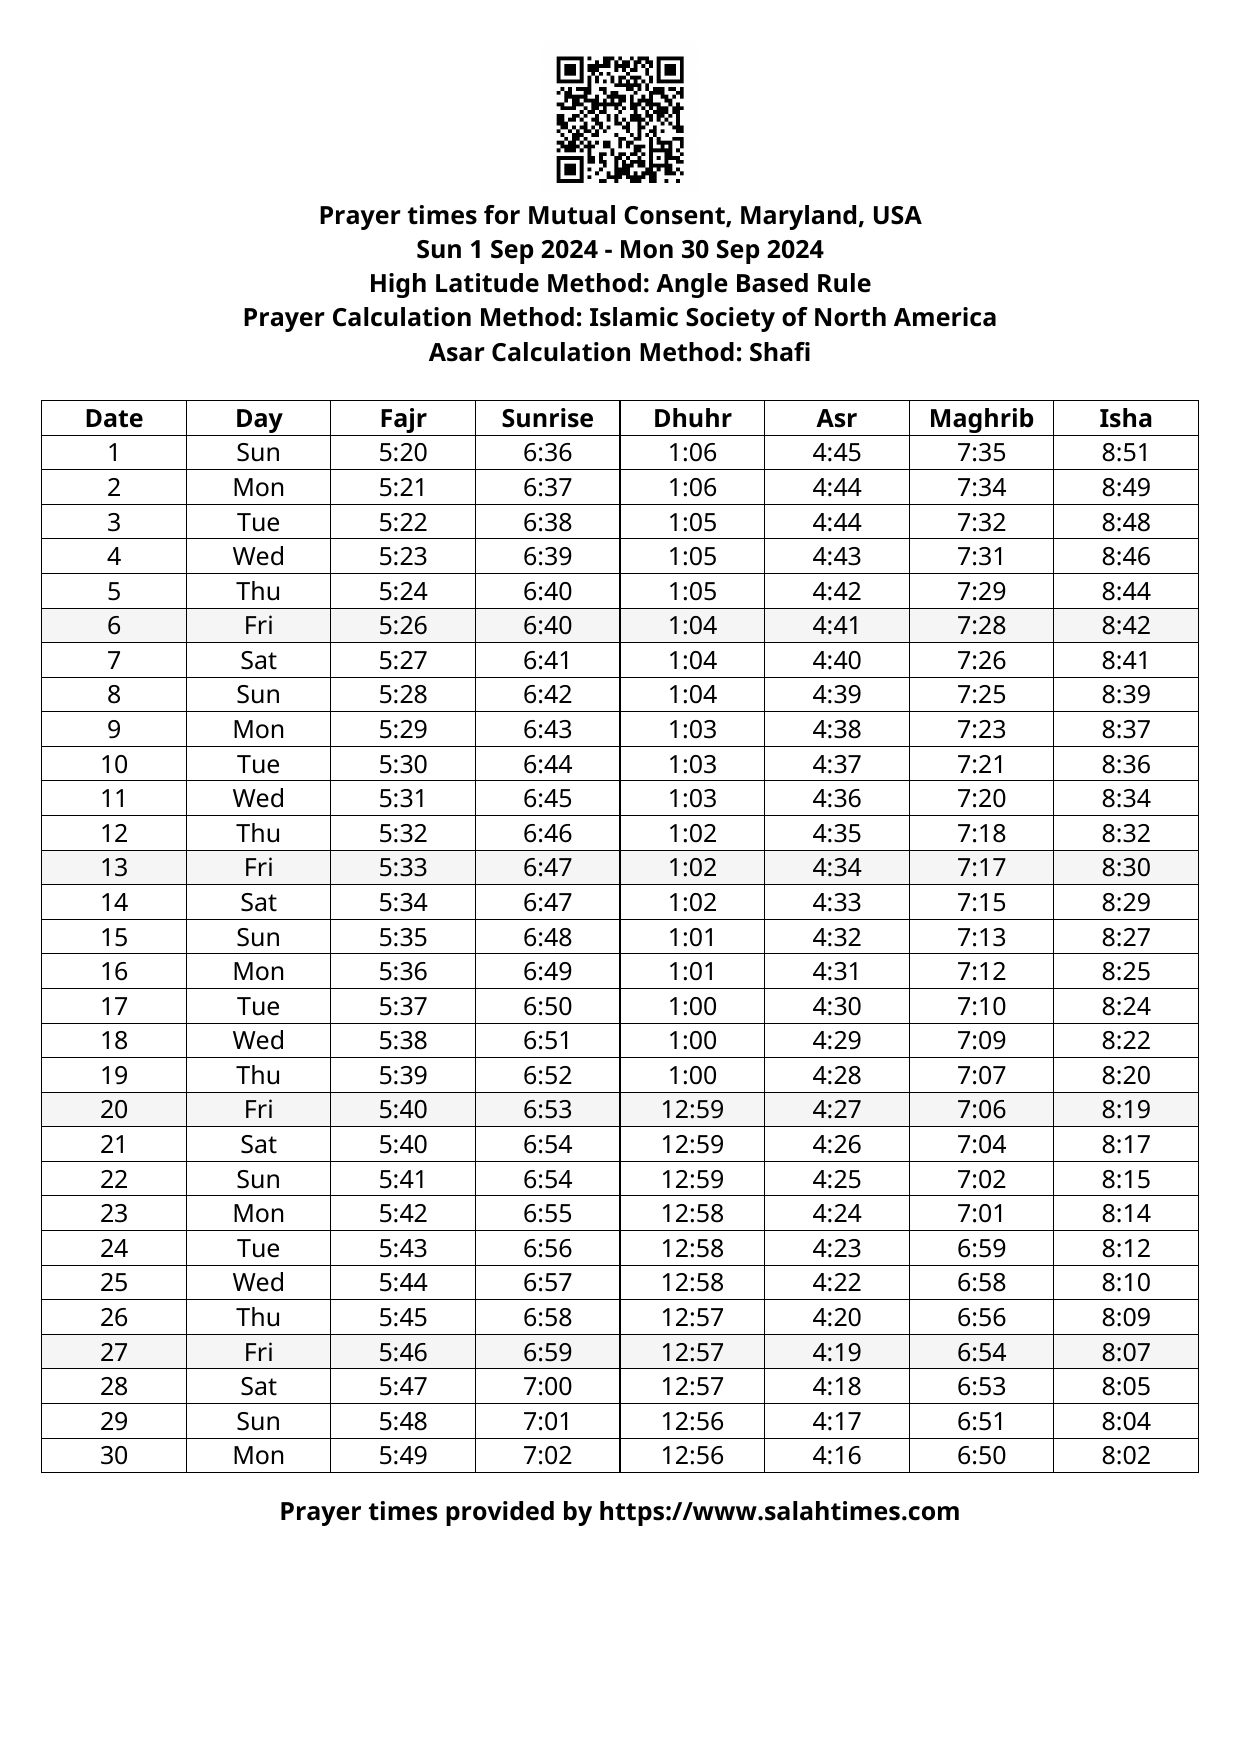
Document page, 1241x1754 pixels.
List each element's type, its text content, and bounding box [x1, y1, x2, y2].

table_cell 4:31 [765, 954, 909, 988]
text Prayer times for Mutual Consent, Maryland, USA [42, 198, 1198, 232]
table_cell 6:39 [476, 539, 619, 573]
table_cell 4:22 [765, 1266, 909, 1299]
table_cell 4:17 [765, 1404, 909, 1437]
table_cell 8:51 [1054, 436, 1198, 469]
table_cell 7:13 [910, 920, 1053, 953]
table_cell 4:19 [765, 1335, 909, 1368]
table_cell 8:15 [1054, 1162, 1198, 1195]
table_cell 4:26 [765, 1127, 909, 1161]
table_cell 21 [42, 1127, 186, 1161]
table_cell 6:50 [476, 989, 619, 1022]
table_cell 15 [42, 920, 186, 953]
table_header Maghrib [910, 401, 1053, 434]
table_cell 1:04 [621, 609, 764, 642]
table_cell 6:45 [476, 781, 619, 815]
table_cell 6:44 [476, 747, 619, 780]
table_cell 5:32 [331, 816, 475, 849]
table_cell 8:42 [1054, 609, 1198, 642]
table_cell 5:35 [331, 920, 475, 953]
table_header Asr [765, 401, 909, 434]
table_cell 6:47 [476, 851, 619, 884]
table_cell 6:56 [476, 1231, 619, 1264]
table_cell Wed [187, 781, 330, 815]
table_cell 5:20 [331, 436, 475, 469]
table_cell 1:02 [621, 851, 764, 884]
table_cell 7:09 [910, 1024, 1053, 1057]
table_cell 7:25 [910, 678, 1053, 711]
table_cell 18 [42, 1024, 186, 1057]
table_cell 6:51 [476, 1024, 619, 1057]
table_cell 1:03 [621, 781, 764, 815]
table_cell Mon [187, 954, 330, 988]
table_cell Sat [187, 1369, 330, 1403]
table_cell 11 [42, 781, 186, 815]
table_cell 1:03 [621, 747, 764, 780]
table_cell 8:10 [1054, 1266, 1198, 1299]
table_cell 5:46 [331, 1335, 475, 1368]
table_cell 5:41 [331, 1162, 475, 1195]
table_cell 1:02 [621, 816, 764, 849]
table_cell 8:27 [1054, 920, 1198, 953]
table_cell 6:53 [476, 1093, 619, 1126]
table_cell 7:10 [910, 989, 1053, 1022]
table_cell 8:41 [1054, 643, 1198, 677]
text Prayer times provided by https://www.salahtimes.com [42, 1494, 1198, 1528]
table_cell 5:39 [331, 1058, 475, 1092]
table_cell 8:29 [1054, 885, 1198, 919]
table_cell 8:36 [1054, 747, 1198, 780]
table_cell 19 [42, 1058, 186, 1092]
table_cell 1:00 [621, 1024, 764, 1057]
table_cell 4:27 [765, 1093, 909, 1126]
table_cell 4:41 [765, 609, 909, 642]
table_cell 6:36 [476, 436, 619, 469]
table_cell 1:00 [621, 1058, 764, 1092]
table_cell 20 [42, 1093, 186, 1126]
table_cell 4:23 [765, 1231, 909, 1264]
table_cell 8:24 [1054, 989, 1198, 1022]
table_cell 8:14 [1054, 1196, 1198, 1230]
table_cell 6:53 [910, 1369, 1053, 1403]
table_cell 6:47 [476, 885, 619, 919]
table_cell 8:44 [1054, 574, 1198, 607]
table_cell 4:35 [765, 816, 909, 849]
table_cell 4:38 [765, 712, 909, 746]
table_cell 4:44 [765, 470, 909, 504]
table_cell 12:58 [621, 1196, 764, 1230]
table_cell 7:28 [910, 609, 1053, 642]
table_cell Fri [187, 609, 330, 642]
table_cell 8:25 [1054, 954, 1198, 988]
table_cell 6:38 [476, 505, 619, 538]
table_cell 4:39 [765, 678, 909, 711]
table_cell 5:23 [331, 539, 475, 573]
table_cell 6:42 [476, 678, 619, 711]
table_cell 7:32 [910, 505, 1053, 538]
table_cell 6:51 [910, 1404, 1053, 1437]
table_cell 1:05 [621, 505, 764, 538]
table_cell Sun [187, 436, 330, 469]
table_cell Tue [187, 989, 330, 1022]
table_cell 12 [42, 816, 186, 849]
table_cell Mon [187, 712, 330, 746]
table_cell Thu [187, 816, 330, 849]
table_cell 5:36 [331, 954, 475, 988]
table_cell 1:00 [621, 989, 764, 1022]
table_cell 8 [42, 678, 186, 711]
table_header Fajr [331, 401, 475, 434]
table_cell 6:48 [476, 920, 619, 953]
table_cell 12:58 [621, 1266, 764, 1299]
table_cell 4:42 [765, 574, 909, 607]
table_cell 4:25 [765, 1162, 909, 1195]
table_cell Sun [187, 920, 330, 953]
table_cell 5:31 [331, 781, 475, 815]
table_cell 6:41 [476, 643, 619, 677]
table_cell Mon [187, 1196, 330, 1230]
table_cell 1 [42, 436, 186, 469]
table_cell Thu [187, 574, 330, 607]
table_cell 4:43 [765, 539, 909, 573]
table_cell 1:06 [621, 470, 764, 504]
table_cell 12:56 [621, 1404, 764, 1437]
table_cell 8:30 [1054, 851, 1198, 884]
table_cell 5:34 [331, 885, 475, 919]
table_cell 5:49 [331, 1439, 475, 1472]
table_header Dhuhr [621, 401, 764, 434]
table_cell 7:15 [910, 885, 1053, 919]
table_cell Wed [187, 1266, 330, 1299]
table_cell 6:43 [476, 712, 619, 746]
table_cell 6:56 [910, 1300, 1053, 1334]
table_cell 1:01 [621, 954, 764, 988]
table_cell 6:54 [476, 1127, 619, 1161]
table_cell 1:06 [621, 436, 764, 469]
table_cell 6:58 [910, 1266, 1053, 1299]
table_cell 8:02 [1054, 1439, 1198, 1472]
table_cell 12:57 [621, 1300, 764, 1334]
table_cell 12:59 [621, 1162, 764, 1195]
table_cell 12:59 [621, 1093, 764, 1126]
table_cell 8:19 [1054, 1093, 1198, 1126]
table_cell 8:32 [1054, 816, 1198, 849]
table_cell 1:05 [621, 539, 764, 573]
table_cell 16 [42, 954, 186, 988]
table_cell 7:31 [910, 539, 1053, 573]
table_cell 7:20 [910, 781, 1053, 815]
table_cell 4:34 [765, 851, 909, 884]
table_cell 4:45 [765, 436, 909, 469]
table_cell 3 [42, 505, 186, 538]
table_cell 5 [42, 574, 186, 607]
table_cell 6:55 [476, 1196, 619, 1230]
table_cell Fri [187, 851, 330, 884]
table_cell 7:23 [910, 712, 1053, 746]
table_cell 8:17 [1054, 1127, 1198, 1161]
table_cell 1:04 [621, 643, 764, 677]
table_cell 8:07 [1054, 1335, 1198, 1368]
table_cell 29 [42, 1404, 186, 1437]
table_cell 7:02 [476, 1439, 619, 1472]
table_cell 8:46 [1054, 539, 1198, 573]
table_cell 5:48 [331, 1404, 475, 1437]
table_cell 4:18 [765, 1369, 909, 1403]
table_cell 8:49 [1054, 470, 1198, 504]
table_cell Tue [187, 747, 330, 780]
table_cell 6:40 [476, 574, 619, 607]
table_cell 5:29 [331, 712, 475, 746]
table_cell Mon [187, 470, 330, 504]
table_cell 1:02 [621, 885, 764, 919]
table_cell 12:57 [621, 1369, 764, 1403]
table_cell 25 [42, 1266, 186, 1299]
table_cell Wed [187, 1024, 330, 1057]
table_cell 7:18 [910, 816, 1053, 849]
table_cell Sun [187, 1162, 330, 1195]
table_cell 7 [42, 643, 186, 677]
table_cell 5:42 [331, 1196, 475, 1230]
table_cell 8:04 [1054, 1404, 1198, 1437]
table_cell 5:27 [331, 643, 475, 677]
table_cell 7:07 [910, 1058, 1053, 1092]
table_cell 30 [42, 1439, 186, 1472]
table_cell 5:21 [331, 470, 475, 504]
table_cell 8:09 [1054, 1300, 1198, 1334]
table_cell 5:37 [331, 989, 475, 1022]
table_cell Thu [187, 1058, 330, 1092]
table_cell 7:21 [910, 747, 1053, 780]
table_cell 5:43 [331, 1231, 475, 1264]
table_cell 4:29 [765, 1024, 909, 1057]
table_cell 9 [42, 712, 186, 746]
table_cell Tue [187, 1231, 330, 1264]
table_cell 6:59 [910, 1231, 1053, 1264]
table_cell 4 [42, 539, 186, 573]
table_cell 7:26 [910, 643, 1053, 677]
table_cell 17 [42, 989, 186, 1022]
table_cell 5:38 [331, 1024, 475, 1057]
table_cell 5:33 [331, 851, 475, 884]
table_cell 7:01 [476, 1404, 619, 1437]
table_cell 7:29 [910, 574, 1053, 607]
table_header Sunrise [476, 401, 619, 434]
table_cell 5:30 [331, 747, 475, 780]
table_cell 6:57 [476, 1266, 619, 1299]
table_cell 5:24 [331, 574, 475, 607]
table_cell 8:05 [1054, 1369, 1198, 1403]
table_cell 6:40 [476, 609, 619, 642]
table_cell 8:12 [1054, 1231, 1198, 1264]
table_cell 8:48 [1054, 505, 1198, 538]
table_cell 5:26 [331, 609, 475, 642]
table_cell 12:57 [621, 1335, 764, 1368]
table_cell 7:01 [910, 1196, 1053, 1230]
table_cell Thu [187, 1300, 330, 1334]
table_header Isha [1054, 401, 1198, 434]
table_cell 5:47 [331, 1369, 475, 1403]
text High Latitude Method: Angle Based Rule [42, 266, 1198, 300]
text Asar Calculation Method: Shafi [42, 334, 1198, 368]
table_cell 6:50 [910, 1439, 1053, 1472]
table_cell Sat [187, 885, 330, 919]
table_cell 4:36 [765, 781, 909, 815]
table_cell 7:34 [910, 470, 1053, 504]
table_cell 7:35 [910, 436, 1053, 469]
table_cell 6:54 [476, 1162, 619, 1195]
table_cell 24 [42, 1231, 186, 1264]
table_header Day [187, 401, 330, 434]
table_cell 8:34 [1054, 781, 1198, 815]
table_cell 4:30 [765, 989, 909, 1022]
text Prayer Calculation Method: Islamic Society of North America [42, 300, 1198, 334]
table_cell 4:37 [765, 747, 909, 780]
table_header Date [42, 401, 186, 434]
table_cell 5:40 [331, 1093, 475, 1126]
table_cell 23 [42, 1196, 186, 1230]
table_cell 27 [42, 1335, 186, 1368]
table_cell 7:12 [910, 954, 1053, 988]
table_cell 6:54 [910, 1335, 1053, 1368]
table_cell 6:46 [476, 816, 619, 849]
table_cell 12:56 [621, 1439, 764, 1472]
table_cell 1:05 [621, 574, 764, 607]
table_cell 7:04 [910, 1127, 1053, 1161]
table_cell 8:20 [1054, 1058, 1198, 1092]
table_cell 5:45 [331, 1300, 475, 1334]
table_cell Tue [187, 505, 330, 538]
text Sun 1 Sep 2024 - Mon 30 Sep 2024 [42, 232, 1198, 266]
table_cell 13 [42, 851, 186, 884]
table_cell 4:28 [765, 1058, 909, 1092]
table_cell 7:06 [910, 1093, 1053, 1126]
table_cell 4:16 [765, 1439, 909, 1472]
table_cell Fri [187, 1093, 330, 1126]
table_cell 14 [42, 885, 186, 919]
table_cell 7:02 [910, 1162, 1053, 1195]
table_cell 4:40 [765, 643, 909, 677]
table_cell 22 [42, 1162, 186, 1195]
table_cell 7:00 [476, 1369, 619, 1403]
table_cell Sat [187, 1127, 330, 1161]
table_cell 4:24 [765, 1196, 909, 1230]
table_cell Wed [187, 539, 330, 573]
table_cell 12:59 [621, 1127, 764, 1161]
table_cell 6:52 [476, 1058, 619, 1092]
table_cell 26 [42, 1300, 186, 1334]
table_cell 5:40 [331, 1127, 475, 1161]
table_cell 1:03 [621, 712, 764, 746]
table_cell Sat [187, 643, 330, 677]
table_cell Sun [187, 1404, 330, 1437]
table_cell 1:01 [621, 920, 764, 953]
table_cell 8:22 [1054, 1024, 1198, 1057]
table_cell 2 [42, 470, 186, 504]
table_cell 6:58 [476, 1300, 619, 1334]
table_cell Fri [187, 1335, 330, 1368]
table_cell 5:22 [331, 505, 475, 538]
table_cell 6:59 [476, 1335, 619, 1368]
table_cell 6:37 [476, 470, 619, 504]
table_cell 4:44 [765, 505, 909, 538]
table_cell 1:04 [621, 678, 764, 711]
table_cell Sun [187, 678, 330, 711]
table_cell 5:28 [331, 678, 475, 711]
table_cell 8:39 [1054, 678, 1198, 711]
table_cell 4:32 [765, 920, 909, 953]
table_cell 12:58 [621, 1231, 764, 1264]
table_cell 10 [42, 747, 186, 780]
table_cell 7:17 [910, 851, 1053, 884]
picture [542, 41, 699, 198]
table_cell 6 [42, 609, 186, 642]
table_cell 6:49 [476, 954, 619, 988]
table_cell 8:37 [1054, 712, 1198, 746]
table_cell 28 [42, 1369, 186, 1403]
table_cell 4:33 [765, 885, 909, 919]
table_cell 5:44 [331, 1266, 475, 1299]
table_cell 4:20 [765, 1300, 909, 1334]
table_cell Mon [187, 1439, 330, 1472]
